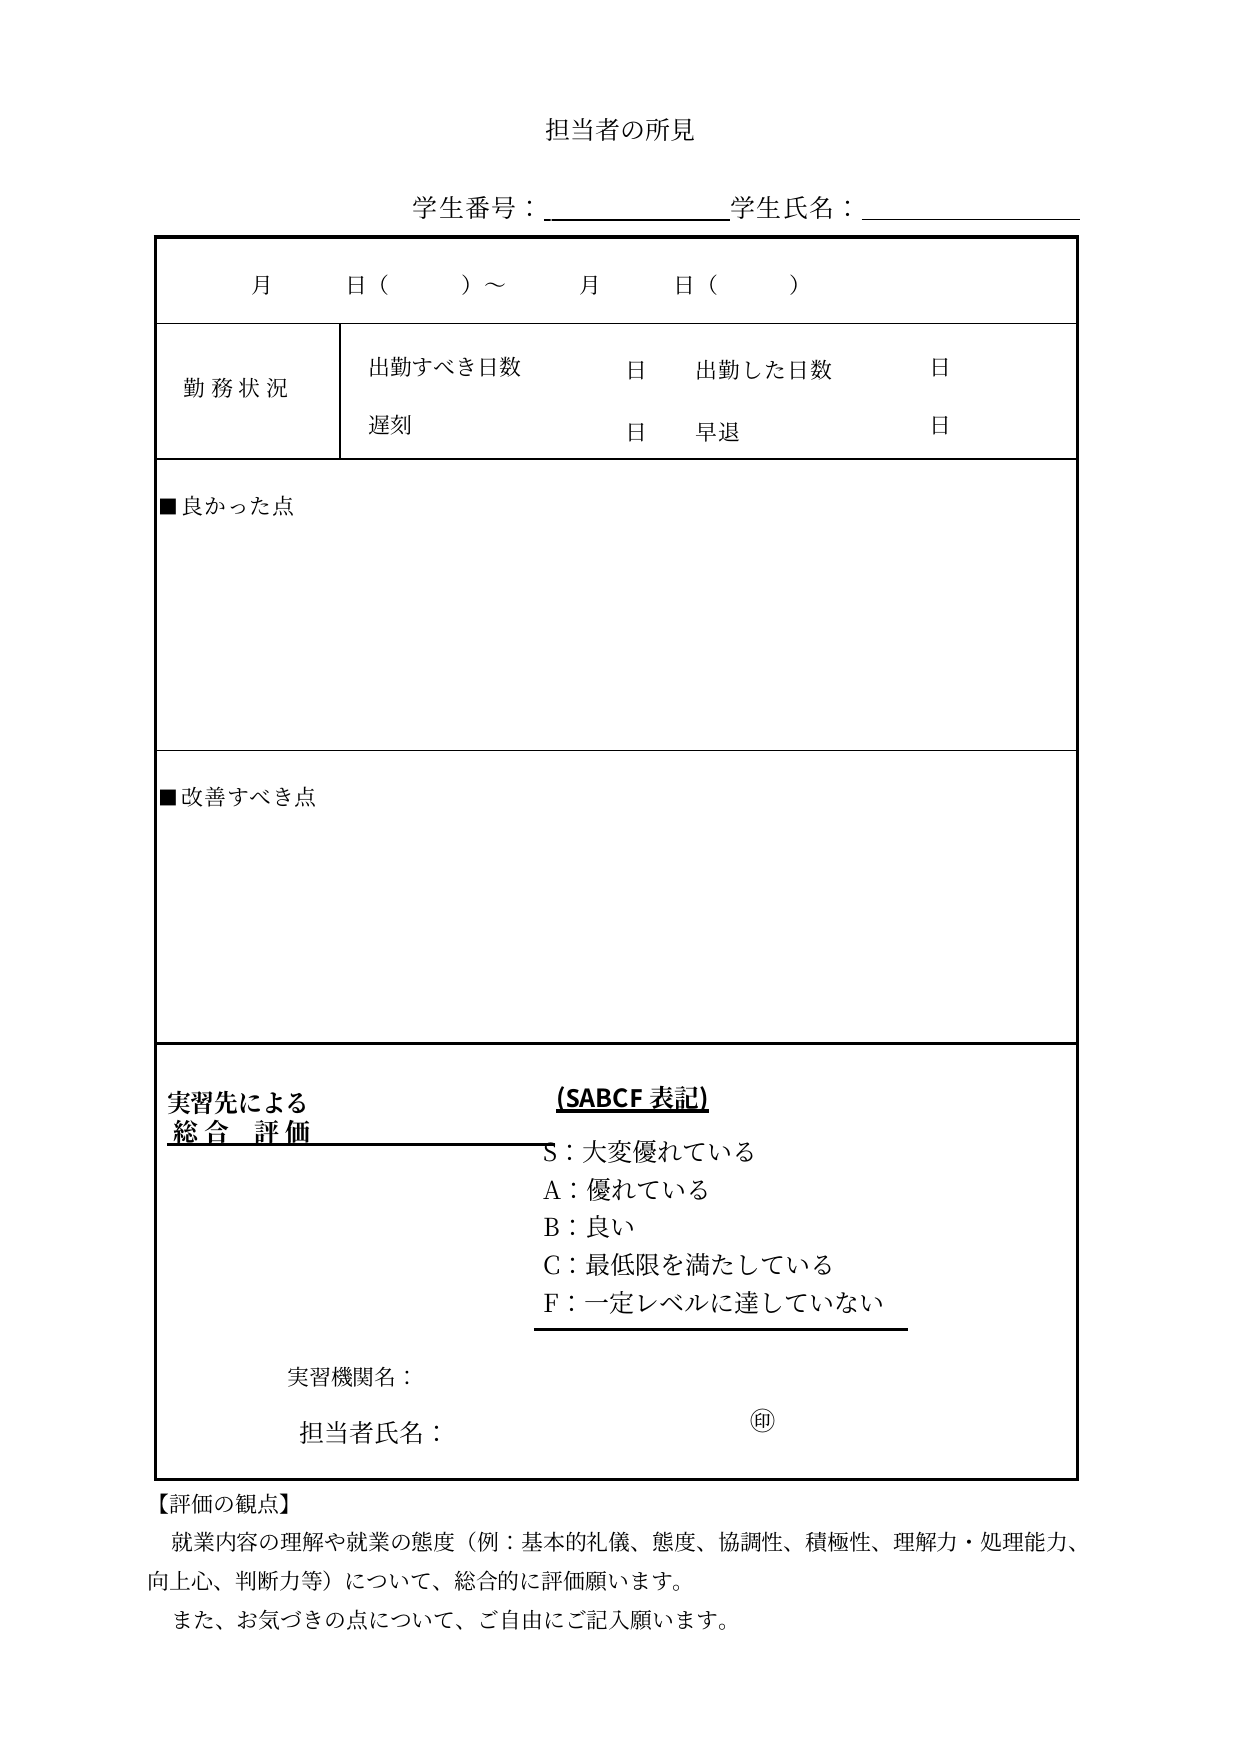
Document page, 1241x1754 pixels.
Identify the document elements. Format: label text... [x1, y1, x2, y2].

text 就業内容の理解や就業の態度（例：基本的礼儀、態度、協調性、積極性、理解力・処理能力、向上心、判断力等）について、総合的に評価願います。 [148, 1526, 1091, 1596]
table_cell 良かった点 [157, 460, 1076, 749]
text また、お気づきの点について、ご自由にご記入願います。 [171, 1603, 1103, 1634]
table_cell 勤 務 状 況 [157, 324, 339, 457]
table_cell 日 出勤した日数 日 早退 [534, 324, 908, 457]
table_cell [908, 1045, 1076, 1478]
table_header [908, 239, 1076, 323]
text 学生番号： 学生氏名： [413, 188, 1103, 224]
table_header 月 日（ ）～ [157, 239, 534, 323]
text 担当者の所見 [511, 110, 730, 146]
table_cell 改善すべき点 [157, 751, 1076, 1042]
table_cell 出勤すべき日数遅刻 [341, 324, 534, 457]
text 【評価の観点】 [148, 1487, 1103, 1519]
table_cell (SABCF 表記) [534, 1045, 908, 1124]
table_cell 実習先による 総 合 評 価 実習機関名： 担当者氏名： [157, 1045, 534, 1478]
table_cell S：大変優れている A：優れている B：良い C：最低限を満たしている F：一定レベルに達していない [534, 1124, 908, 1328]
table_cell ㊞ [534, 1331, 908, 1478]
table_cell 日日 [908, 324, 1076, 457]
table_header 月 日（ ） [534, 239, 908, 323]
